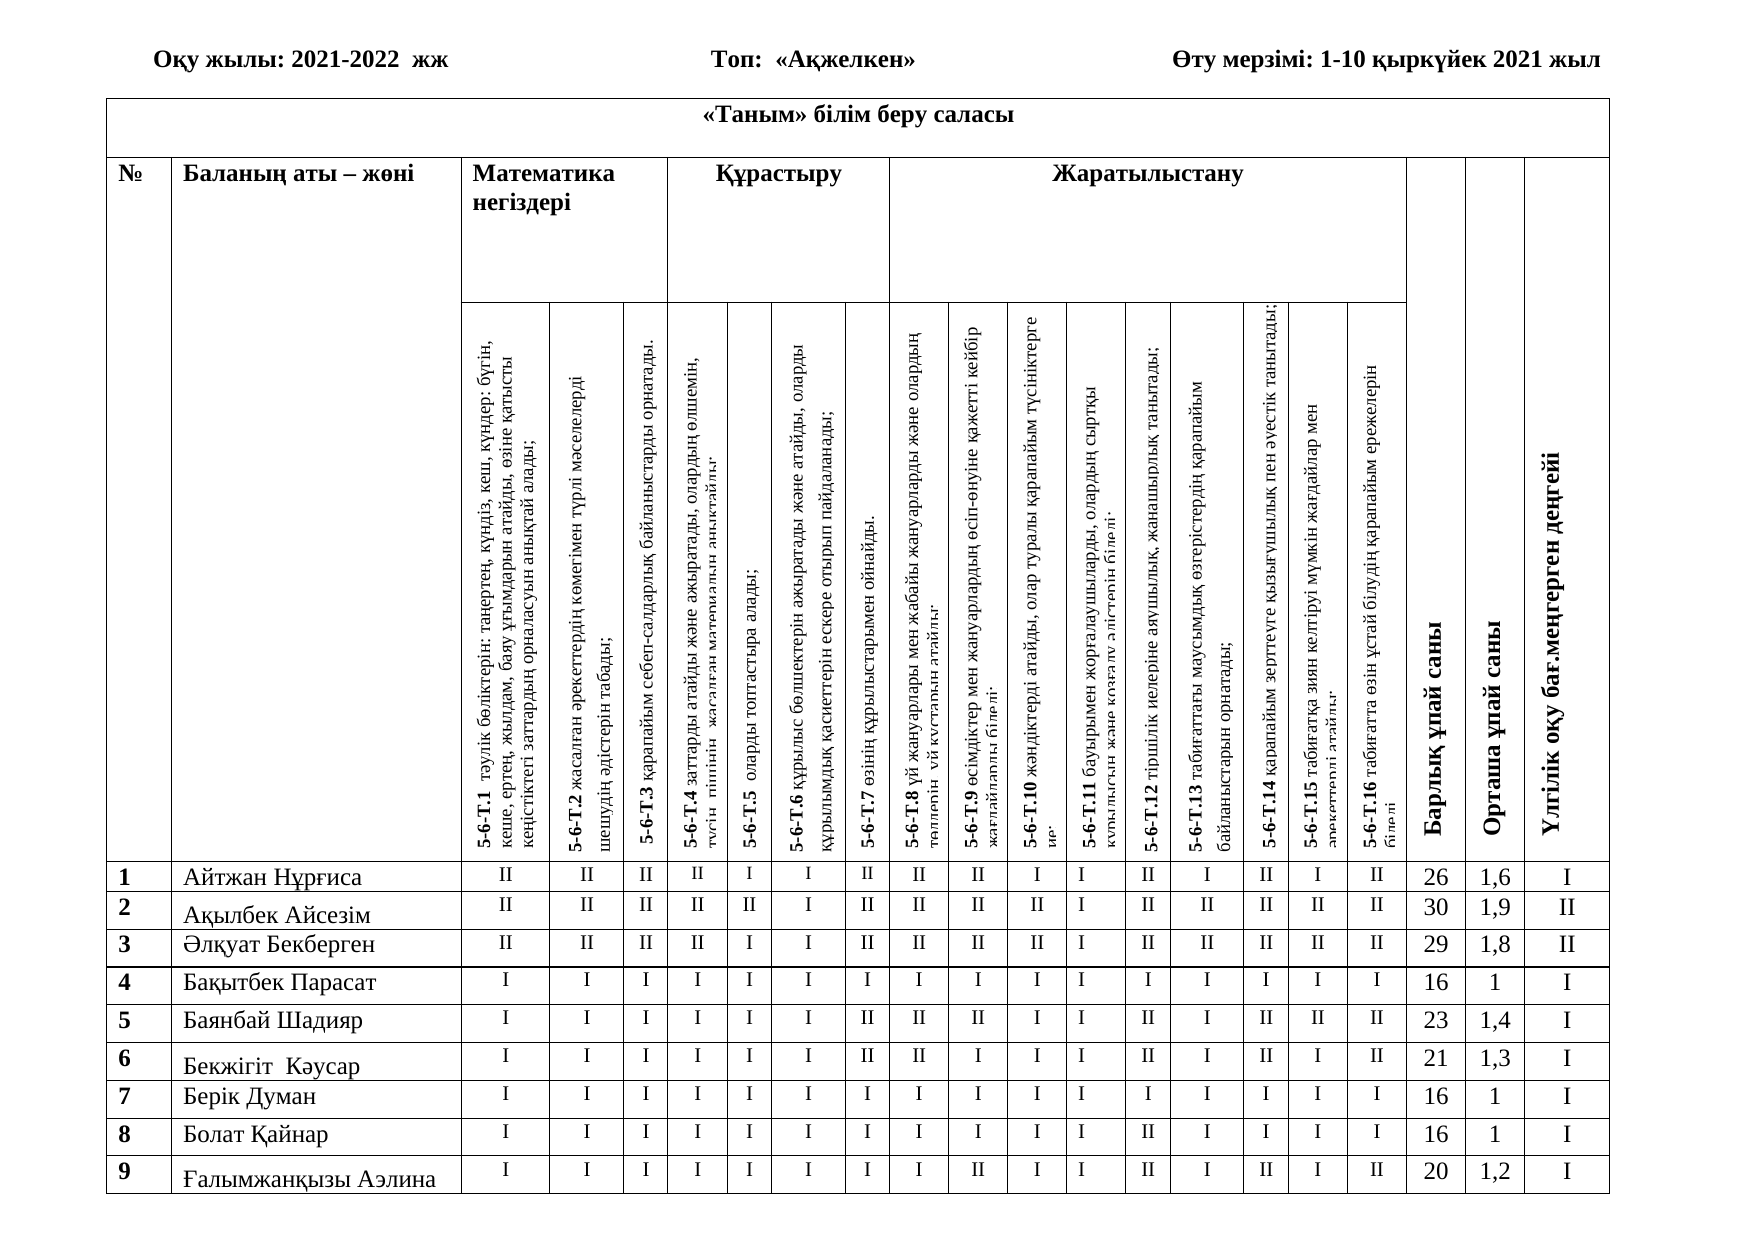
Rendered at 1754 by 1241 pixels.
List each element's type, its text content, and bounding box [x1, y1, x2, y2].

table_cell І [1008, 1005, 1066, 1042]
table_cell І [1289, 1043, 1347, 1080]
table_cell 5-6-Т.11 бауырымен жорғалаушыларды, олардың сыртқы құрылысын және қозғалу әдістерін біледі: [1067, 303, 1125, 861]
table_cell Болат Қайнар [172, 1119, 461, 1155]
table_cell ІІ [1348, 1043, 1406, 1080]
table_cell ІІ [1171, 892, 1243, 928]
table_cell ІІ [1126, 862, 1170, 891]
table_cell І [890, 968, 948, 1004]
table_cell Бақытбек Парасат [172, 968, 461, 1004]
table_cell І [728, 930, 771, 966]
table_cell ІІ [550, 930, 623, 966]
table_cell І [1525, 968, 1609, 1004]
table_cell ІІ [1008, 930, 1066, 966]
table_cell 6 [107, 1043, 171, 1080]
table_cell І [624, 1156, 667, 1193]
table_cell І [668, 1043, 727, 1080]
table_cell ІІ [949, 930, 1007, 966]
table_cell Үлгілік оқу бағ.меңгерген деңгейі [1525, 158, 1609, 861]
table_cell І [1525, 862, 1609, 891]
table_cell Математика негіздері [462, 158, 667, 302]
table_cell І [1008, 1119, 1066, 1155]
table_cell Айтжан Нұрғиса [172, 862, 461, 891]
table_cell ІІ [1244, 1005, 1288, 1042]
table_cell І [550, 1005, 623, 1042]
table_cell ІІ [728, 892, 771, 928]
table_cell І [462, 1156, 549, 1193]
table_cell І [550, 1119, 623, 1155]
table_cell І [1289, 968, 1347, 1004]
table_cell 20 [1407, 1156, 1465, 1193]
table_cell І [1008, 1156, 1066, 1193]
table_cell І [668, 1081, 727, 1118]
table_cell І [1289, 1156, 1347, 1193]
table_cell І [1067, 1119, 1125, 1155]
table_cell 26 [1407, 862, 1465, 891]
table_cell І [772, 1005, 845, 1042]
table_cell 1 [1466, 968, 1524, 1004]
table_cell І [1067, 862, 1125, 891]
table_cell ІІ [1525, 930, 1609, 966]
table_cell ІІ [846, 1005, 889, 1042]
table_cell ІІ [1008, 892, 1066, 928]
table_cell ІІ [1348, 1156, 1406, 1193]
table_cell ІІ [890, 1043, 948, 1080]
table_cell ІІ [1171, 930, 1243, 966]
table_cell І [1067, 1005, 1125, 1042]
table_cell І [728, 1005, 771, 1042]
table_cell 1,6 [1466, 862, 1524, 891]
table_cell І [1244, 968, 1288, 1004]
text Оқу жылы: 2021-2022 жж Топ: «Ақжелкен» Өту мерзімі: 1-10 қыркүйек 2021 жыл [118, 44, 1636, 73]
table_cell 5-6-Т.7 өзінің құрылыстарымен ойнайды. [846, 303, 889, 861]
table_cell І [624, 968, 667, 1004]
table_cell І [1171, 862, 1243, 891]
table_cell ІІ [1244, 862, 1288, 891]
table_cell 5-6-Т.16 табиғатта өзін ұстай білудің қарапайым ережелерін біледі. [1348, 303, 1406, 861]
table_cell 16 [1407, 1119, 1465, 1155]
table_cell ІІ [1126, 1156, 1170, 1193]
table_cell І [1171, 1119, 1243, 1155]
table_cell І [624, 1119, 667, 1155]
table_cell ІІ [890, 930, 948, 966]
table_cell І [462, 968, 549, 1004]
table_cell І [1171, 1081, 1243, 1118]
table_cell І [1171, 1005, 1243, 1042]
table_cell І [1244, 1081, 1288, 1118]
table_cell І [1525, 1156, 1609, 1193]
table_cell ІІ [949, 1156, 1007, 1193]
table_cell ІІ [846, 862, 889, 891]
table_cell І [1289, 862, 1347, 891]
table_cell І [1525, 1081, 1609, 1118]
table_cell І [624, 1081, 667, 1118]
table_cell І [624, 1005, 667, 1042]
table_cell 1 [107, 862, 171, 891]
table_cell 5-6-Т.2 жасалған әрекеттердің көмегімен түрлі мәселелерді шешудің әдістерін табады; [550, 303, 623, 861]
table_cell 5-6-Т.15 табиғатқа зиян келтіруі мүмкін жағдайлар мен әрекеттерді атайды; [1289, 303, 1347, 861]
table_cell І [772, 1119, 845, 1155]
table_cell 5-6-Т.9 өсімдіктер мен жануарлардың өсіп-өнуіне қажетті кейбір жағдайларды біледі; [949, 303, 1007, 861]
table_cell І [624, 1043, 667, 1080]
table_cell І [1067, 968, 1125, 1004]
table_cell ІІ [624, 892, 667, 928]
table_cell ІІ [890, 862, 948, 891]
table_cell І [668, 1156, 727, 1193]
table_cell Бекжігіт Кәусар [172, 1043, 461, 1080]
table_cell І [550, 1043, 623, 1080]
table_cell 5-6-Т.10 жәндіктерді атайды, олар туралы қарапайым түсініктерге ие; [1008, 303, 1066, 861]
table_cell 1 [1466, 1081, 1524, 1118]
table_cell І [728, 862, 771, 891]
table_cell ІІ [949, 862, 1007, 891]
table_cell ІІ [1244, 1043, 1288, 1080]
table_cell ІІ [949, 1005, 1007, 1042]
table_cell І [890, 1119, 948, 1155]
table_cell ІІ [1244, 892, 1288, 928]
table_cell І [1067, 892, 1125, 928]
table_cell І [772, 930, 845, 966]
table_cell ІІ [1244, 1156, 1288, 1193]
table_cell 1,2 [1466, 1156, 1524, 1193]
table_cell І [728, 1081, 771, 1118]
table_cell І [772, 1043, 845, 1080]
table_cell І [1067, 1156, 1125, 1193]
table_cell І [550, 1081, 623, 1118]
table_cell ІІ [1525, 892, 1609, 928]
table_cell І [846, 968, 889, 1004]
table_cell І [949, 968, 1007, 1004]
table_cell І [1348, 968, 1406, 1004]
table_cell 5-6-Т.8 үй жануарлары мен жабайы жануарларды және олардың төлдерін, үй құстарын атайды; [890, 303, 948, 861]
table_cell І [846, 1119, 889, 1155]
table_cell 23 [1407, 1005, 1465, 1042]
table_cell 2 [107, 892, 171, 928]
table_cell І [949, 1119, 1007, 1155]
table_cell І [1067, 930, 1125, 966]
table_cell 1,3 [1466, 1043, 1524, 1080]
table_cell ІІ [846, 892, 889, 928]
table_cell ІІ [624, 862, 667, 891]
table_cell ІІ [462, 892, 549, 928]
table_cell ІІ [1348, 892, 1406, 928]
table_cell Баланың аты – жөні [172, 158, 461, 861]
table_cell 5-6-Т.14 қарапайым зерттеуге қызығушылық пен әуестік танытады; [1244, 303, 1288, 861]
table_cell ІІ [668, 862, 727, 891]
table_cell ІІ [1348, 930, 1406, 966]
table_cell І [728, 1043, 771, 1080]
table_cell І [772, 892, 845, 928]
table_cell 8 [107, 1119, 171, 1155]
table_cell 29 [1407, 930, 1465, 966]
table_cell І [1171, 968, 1243, 1004]
table_header «Таным» білім беру саласы [107, 99, 1609, 157]
table_cell ІІ [1348, 1005, 1406, 1042]
table_cell 5-6-Т.1 тәулік бөліктерін: таңертең, күндіз, кеш, күндер: бүгін, кеше, ертең, жылдам, баяу ұғымдарын атайды, өзіне қатысты кеңістіктегі заттардың орналасуын анықтай алады; [462, 303, 549, 861]
table_cell І [1289, 1081, 1347, 1118]
table_cell І [846, 1156, 889, 1193]
table_cell І [772, 1156, 845, 1193]
table_cell ІІ [668, 892, 727, 928]
table_cell Әлқуат Бекберген [172, 930, 461, 966]
table_cell 1,9 [1466, 892, 1524, 928]
table_cell 5-6-Т.6 құрылыс бөлшектерін ажыратады және атайды, оларды құрылымдық қасиеттерін ескере отырып пайдаланады; [772, 303, 845, 861]
table_cell ІІ [668, 930, 727, 966]
table_cell І [1171, 1043, 1243, 1080]
table_cell І [1171, 1156, 1243, 1193]
table_cell І [728, 968, 771, 1004]
table_cell ІІ [1244, 930, 1288, 966]
table_cell ІІ [1289, 930, 1347, 966]
table_cell Баянбай Шадияр [172, 1005, 461, 1042]
table_cell ІІ [624, 930, 667, 966]
table_cell ІІ [1289, 1005, 1347, 1042]
table_cell І [890, 1081, 948, 1118]
table_cell 3 [107, 930, 171, 966]
table_cell І [462, 1119, 549, 1155]
table_cell І [550, 1156, 623, 1193]
table_cell 1 [1466, 1119, 1524, 1155]
table_cell І [1525, 1043, 1609, 1080]
table_cell 5-6-Т.4 заттарды атайды және ажыратады, олардың өлшемін, түсін, пішінін, жасалған материалын анықтайды; [668, 303, 727, 861]
table_cell ІІ [1126, 1043, 1170, 1080]
table_cell І [462, 1005, 549, 1042]
table_cell 7 [107, 1081, 171, 1118]
table_cell ІІ [1126, 1005, 1170, 1042]
table_cell І [462, 1043, 549, 1080]
table_cell 1,4 [1466, 1005, 1524, 1042]
table_cell І [1008, 968, 1066, 1004]
table_cell Барлық ұпай саны [1407, 158, 1465, 861]
table_cell І [1008, 862, 1066, 891]
table_cell І [1008, 1081, 1066, 1118]
table_cell ІІ [1126, 892, 1170, 928]
table_cell Құрастыру [668, 158, 889, 302]
table_cell І [949, 1081, 1007, 1118]
table_cell 9 [107, 1156, 171, 1193]
table_cell 5-6-Т.13 табиғаттағы маусымдық өзгерістердің қарапайым байланыстарын орнатады; [1171, 303, 1243, 861]
table_cell 21 [1407, 1043, 1465, 1080]
table_cell І [1348, 1119, 1406, 1155]
table_cell 16 [1407, 1081, 1465, 1118]
table_cell ІІ [550, 892, 623, 928]
table_cell 5-6-Т.5 оларды топтастыра алады; [728, 303, 771, 861]
table_cell І [1525, 1005, 1609, 1042]
table_cell Ғалымжанқызы Аэлина [172, 1156, 461, 1193]
table_cell 30 [1407, 892, 1465, 928]
table_cell І [1348, 1081, 1406, 1118]
table_cell І [1289, 1119, 1347, 1155]
table_cell Жаратылыстану [890, 158, 1406, 302]
table_cell ІІ [1289, 892, 1347, 928]
table_cell І [728, 1156, 771, 1193]
table_cell І [1126, 1081, 1170, 1118]
table_cell І [668, 968, 727, 1004]
table_cell Орташа ұпай саны [1466, 158, 1524, 861]
table_cell ІІ [1348, 862, 1406, 891]
table_cell ІІ [846, 1043, 889, 1080]
table_cell І [668, 1005, 727, 1042]
table_cell І [668, 1119, 727, 1155]
table_cell ІІ [462, 930, 549, 966]
table_cell І [1126, 968, 1170, 1004]
table_cell ІІ [890, 1005, 948, 1042]
table_cell 16 [1407, 968, 1465, 1004]
table_cell 1,8 [1466, 930, 1524, 966]
table_cell І [1067, 1043, 1125, 1080]
table_cell І [890, 1156, 948, 1193]
table_cell ІІ [1126, 1119, 1170, 1155]
table_cell 5-6-Т.3 қарапайым себеп-салдарлық байланыстарды орнатады. [624, 303, 667, 861]
table_cell ІІ [846, 930, 889, 966]
table_cell 4 [107, 968, 171, 1004]
table_cell І [772, 1081, 845, 1118]
table_cell І [772, 862, 845, 891]
table_cell І [1244, 1119, 1288, 1155]
table_cell ІІ [890, 892, 948, 928]
table_cell І [772, 968, 845, 1004]
table_cell І [846, 1081, 889, 1118]
table_cell І [550, 968, 623, 1004]
table_cell І [728, 1119, 771, 1155]
table_cell Ақылбек Айсезім [172, 892, 461, 928]
table_cell № [107, 158, 171, 861]
table_cell ІІ [462, 862, 549, 891]
table_cell І [1008, 1043, 1066, 1080]
table_cell І [949, 1043, 1007, 1080]
table_cell ІІ [1126, 930, 1170, 966]
table_cell 5-6-Т.12 тіршілік иелеріне аяушылық, жанашырлық танытады; [1126, 303, 1170, 861]
table_cell І [1067, 1081, 1125, 1118]
table_cell ІІ [949, 892, 1007, 928]
table_cell 5 [107, 1005, 171, 1042]
table_cell І [462, 1081, 549, 1118]
table_cell Берік Думан [172, 1081, 461, 1118]
table_cell ІІ [550, 862, 623, 891]
table_cell І [1525, 1119, 1609, 1155]
